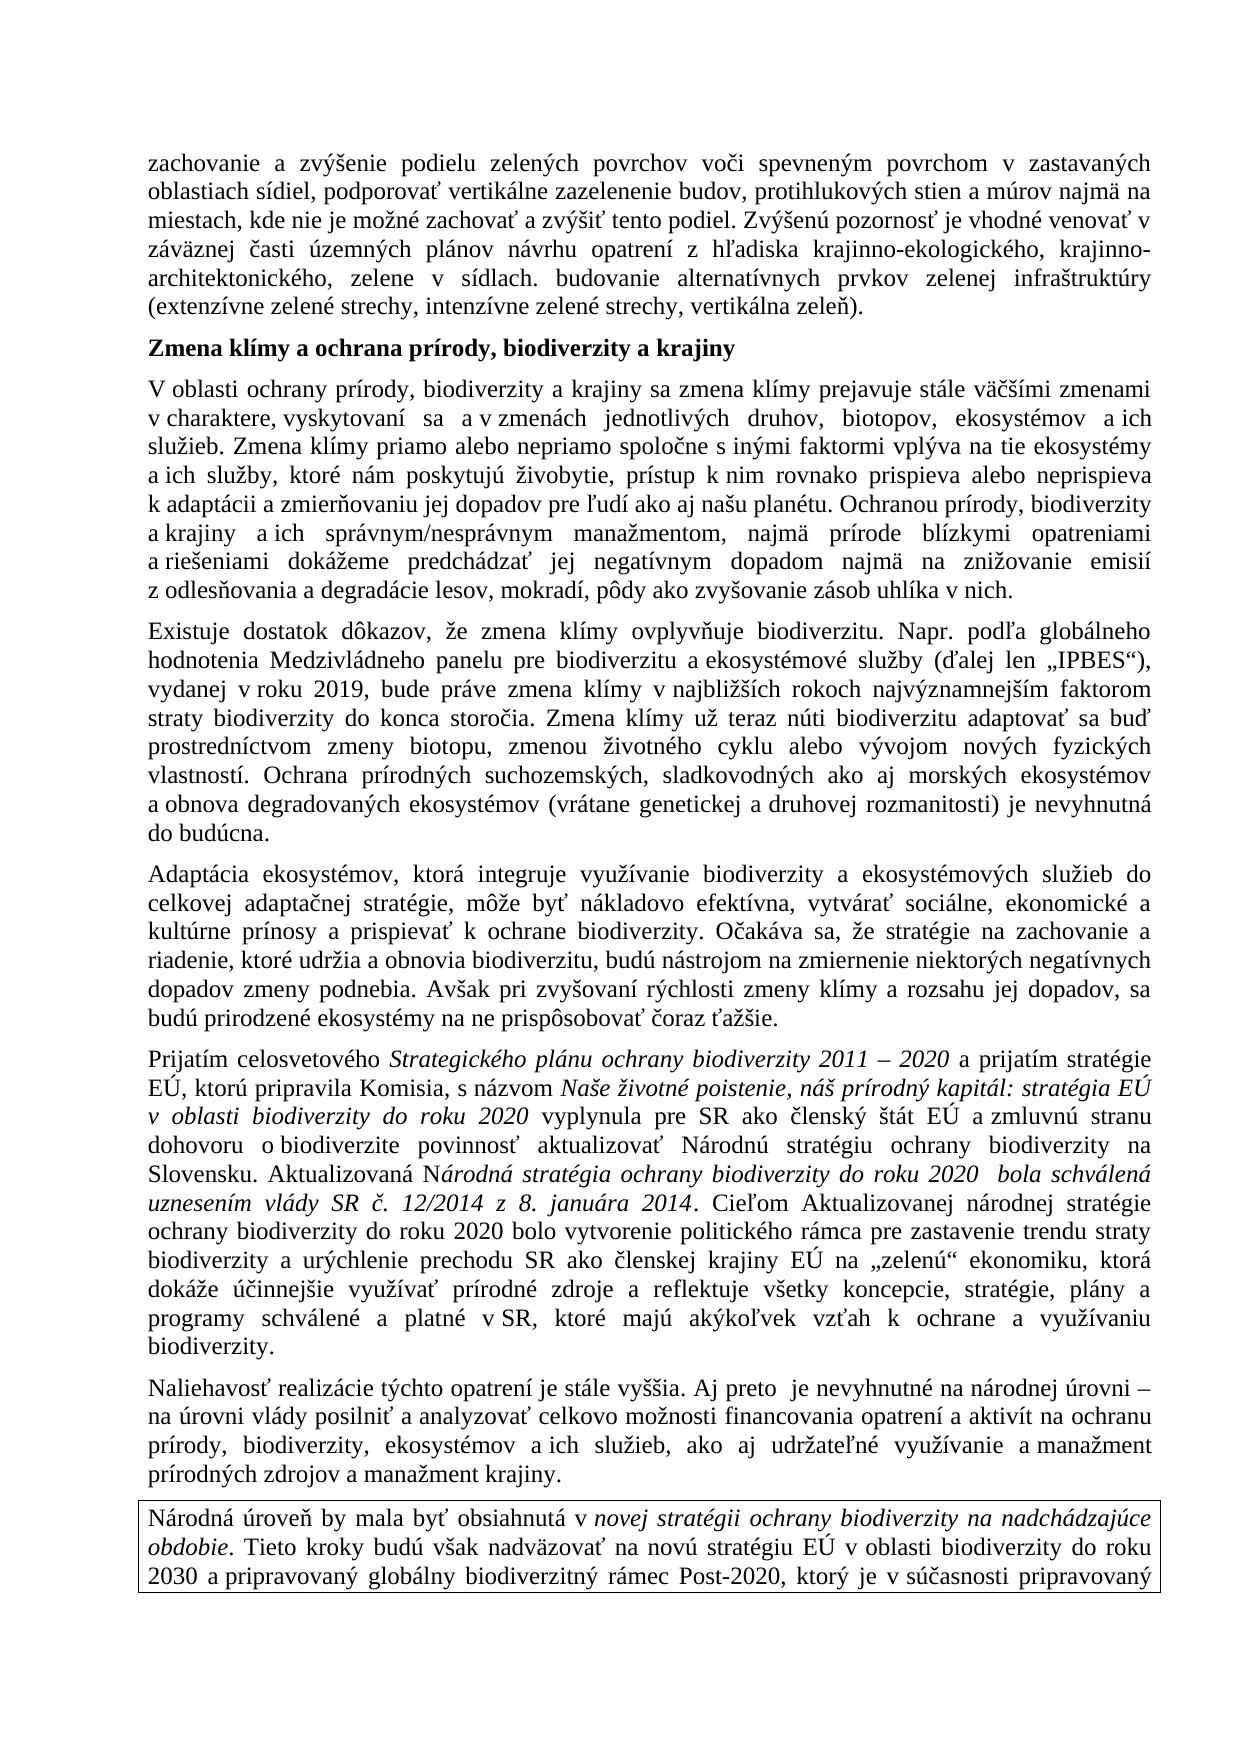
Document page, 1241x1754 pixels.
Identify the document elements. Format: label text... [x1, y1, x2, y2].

text Existuje dostatok dôkazov, že zmena klímy ovplyvňuje biodiverzitu. Napr. podľa globálneho hodnotenia Medzivládneho panelu pre biodiverzitu a ekosystémové služby (ďalej len „IPBES“), vydanej v roku 2019, bude práve zmena klímy v najbližších rokoch najvýznamnejším faktorom straty biodiverzity do konca storočia. Zmena klímy už teraz núti biodiverzitu adaptovať sa buď prostredníctvom zmeny biotopu, zmenou životného cyklu alebo vývojom nových fyzických vlastností. Ochrana prírodných suchozemských, sladkovodných ako aj morských ekosystémov a obnova degradovaných ekosystémov (vrátane genetickej a druhovej rozmanitosti) je nevyhnutná do budúcna. [148, 616, 1152, 846]
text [148, 148, 1152, 320]
text Naliehavosť realizácie týchto opatrení je stále vyššia. Aj preto je nevyhnutné na národnej úrovni – na úrovni vlády posilniť a analyzovať celkovo možnosti financovania opatrení a aktivít na ochranu prírody, biodiverzity, ekosystémov a ich služieb, ako aj udržateľné využívanie a manažment prírodných zdrojov a manažment krajiny. [148, 1373, 1152, 1488]
text Prijatím celosvetového Strategického plánu ochrany biodiverzity 2011 – 2020 a prijatím stratégie EÚ, ktorú pripravila Komisia, s názvom Naše životné poistenie, náš prírodný kapitál: stratégia EÚ v oblasti biodiverzity do roku 2020 vyplynula pre SR ako členský štát EÚ a zmluvnú stranu dohovoru o biodiverzite povinnosť aktualizovať Národnú stratégiu ochrany biodiverzity na Slovensku. Aktualizovaná Národná stratégia ochrany biodiverzity do roku 2020 bola schválená uznesením vlády SR č. 12/2014 z 8. januára 2014. Cieľom Aktualizovanej národnej stratégie ochrany biodiverzity do roku 2020 bolo vytvorenie politického rámca pre zastavenie trendu straty biodiverzity a urýchlenie prechodu SR ako členskej krajiny EÚ na „zelenú“ ekonomiku, ktorá dokáže účinnejšie využívať prírodné zdroje a reflektuje všetky koncepcie, stratégie, plány a programy schválené a platné v SR, ktoré majú akýkoľvek vzťah k ochrane a využívaniu biodiverzity. [148, 1044, 1152, 1360]
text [139, 1501, 1160, 1592]
text V oblasti ochrany prírody, biodiverzity a krajiny sa zmena klímy prejavuje stále väčšími zmenami v charaktere, vyskytovaní sa a v zmenách jednotlivých druhov, biotopov, ekosystémov a ich služieb. Zmena klímy priamo alebo nepriamo spoločne s inými faktormi vplýva na tie ekosystémy a ich služby, ktoré nám poskytujú živobytie, prístup k nim rovnako prispieva alebo neprispieva k adaptácii a zmierňovaniu jej dopadov pre ľudí ako aj našu planétu. Ochranou prírody, biodiverzity a krajiny a ich správnym/nesprávnym manažmentom, najmä prírode blízkymi opatreniami a riešeniami dokážeme predchádzať jej negatívnym dopadom najmä na znižovanie emisií z odlesňovania a degradácie lesov, mokradí, pôdy ako zvyšovanie zásob uhlíka v nich. [148, 374, 1152, 604]
text Adaptácia ekosystémov, ktorá integruje využívanie biodiverzity a ekosystémových služieb do celkovej adaptačnej stratégie, môže byť nákladovo efektívna, vytvárať sociálne, ekonomické a kultúrne prínosy a prispievať k ochrane biodiverzity. Očakáva sa, že stratégie na zachovanie a riadenie, ktoré udržia a obnovia biodiverzitu, budú nástrojom na zmiernenie niektorých negatívnych dopadov zmeny podnebia. Avšak pri zvyšovaní rýchlosti zmeny klímy a rozsahu jej dopadov, sa budú prirodzené ekosystémy na ne prispôsobovať čoraz ťažšie. [148, 859, 1152, 1031]
text Zmena klímy a ochrana prírody, biodiverzity a krajiny [148, 333, 1152, 361]
